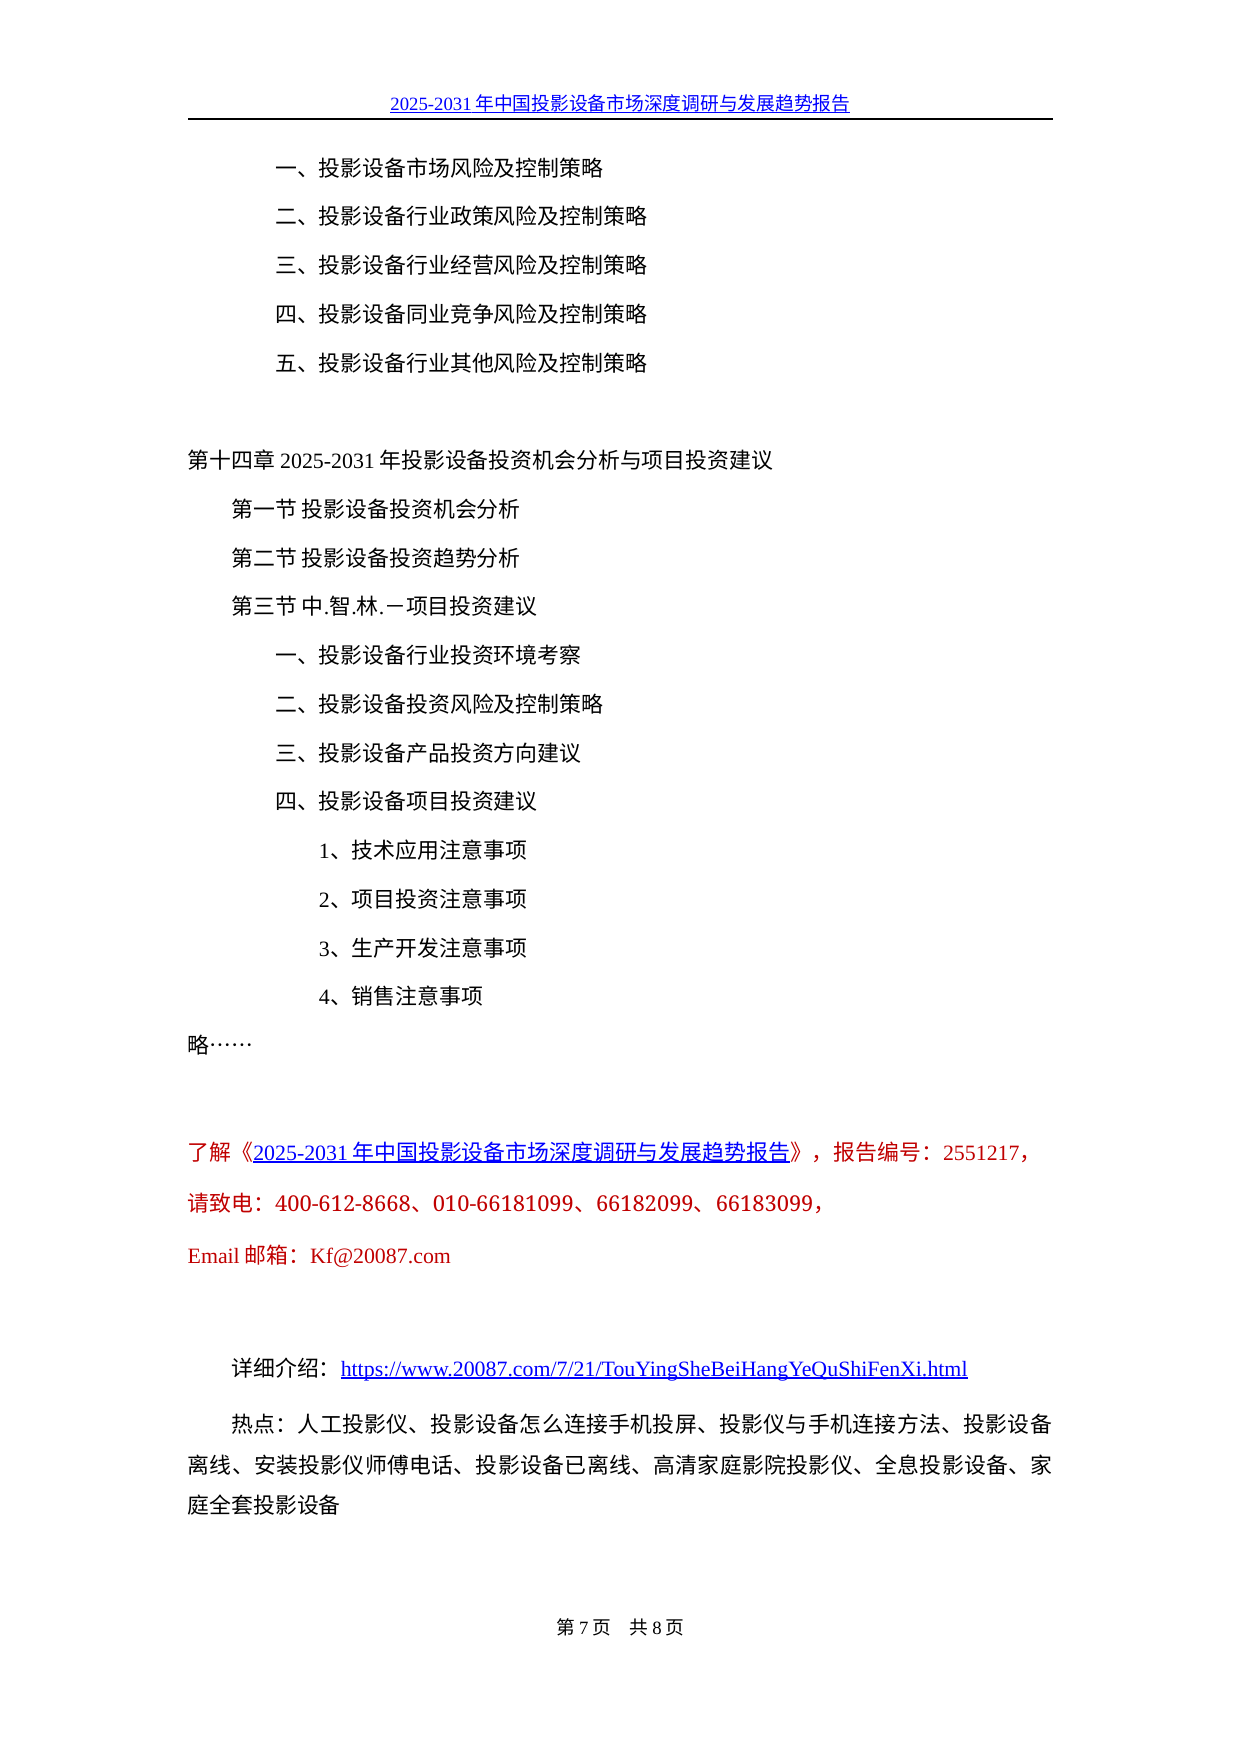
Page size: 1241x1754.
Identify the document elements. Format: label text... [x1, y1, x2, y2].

text 了解《2025-2031年中国投影设备市场深度调研与发展趋势报告》，报告编号：2551217， [187, 1134, 1053, 1167]
text 详细介绍：https://www.20087.com/7/21/TouYingSheBeiHangYeQuShiFenXi.html [187, 1350, 1053, 1383]
text 请致电：400-612-8668、010-66181099、66182099、66183099， [187, 1186, 1053, 1218]
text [187, 150, 1053, 1060]
text Email邮箱：Kf@20087.com [187, 1237, 1053, 1270]
text 热点：人工投影仪、投影设备怎么连接手机投屏、投影仪与手机连接方法、投影设备离线、安装投影仪师傅电话、投影设备已离线、高清家庭影院投影仪、全息投影设备、家庭全套投影设备 [187, 1407, 1053, 1521]
